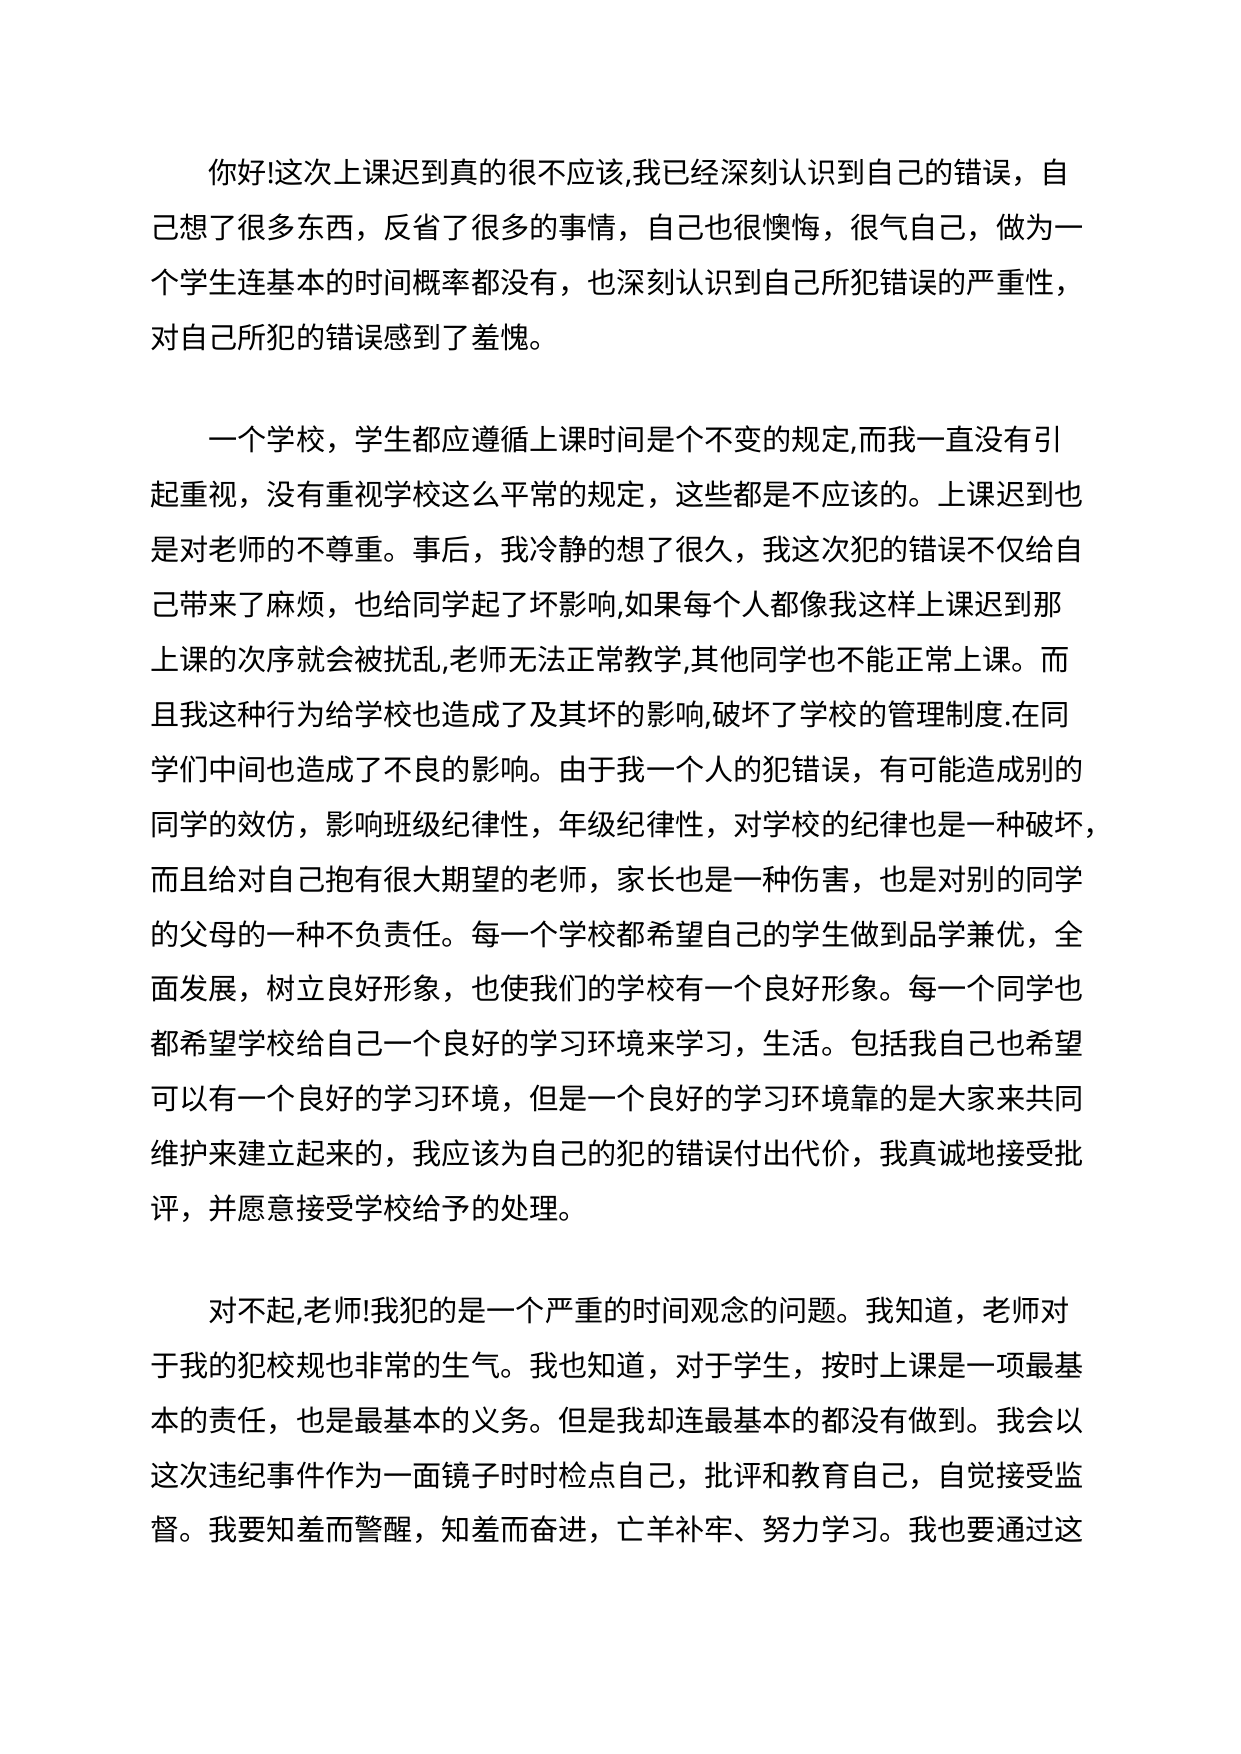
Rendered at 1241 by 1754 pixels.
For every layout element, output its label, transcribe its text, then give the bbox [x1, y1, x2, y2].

text 一个学校，学生都应遵循上课时间是个不变的规定,而我一直没有引起重视，没有重视学校这么平常的规定，这些都是不应该的。上课迟到也是对老师的不尊重。事后，我冷静的想了很久，我这次犯的错误不仅给自己带来了麻烦，也给同学起了坏影响,如果每个人都像我这样上课迟到那上课的次序就会被扰乱,老师无法正常教学,其他同学也不能正常上课。而且我这种行为给学校也造成了及其坏的影响,破坏了学校的管理制度.在同学们中间也造成了不良的影响。由于我一个人的犯错误，有可能造成别的同学的效仿，影响班级纪律性，年级纪律性，对学校的纪律也是一种破坏，而且给对自己抱有很大期望的老师，家长也是一种伤害，也是对别的同学的父母的一种不负责任。每一个学校都希望自己的学生做到品学兼优，全面发展，树立良好形象，也使我们的学校有一个良好形象。每一个同学也都希望学校给自己一个良好的学习环境来学习，生活。包括我自己也希望可以有一个良好的学习环境，但是一个良好的学习环境靠的是大家来共同维护来建立起来的，我应该为自己的犯的错误付出代价，我真诚地接受批评，并愿意接受学校给予的处理。 [150, 417, 1090, 1228]
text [150, 1287, 1090, 1549]
text 你好!这次上课迟到真的很不应该,我已经深刻认识到自己的错误，自己想了很多东西，反省了很多的事情，自己也很懊悔，很气自己，做为一个学生连基本的时间概率都没有，也深刻认识到自己所犯错误的严重性，对自己所犯的错误感到了羞愧。 [150, 150, 1090, 357]
